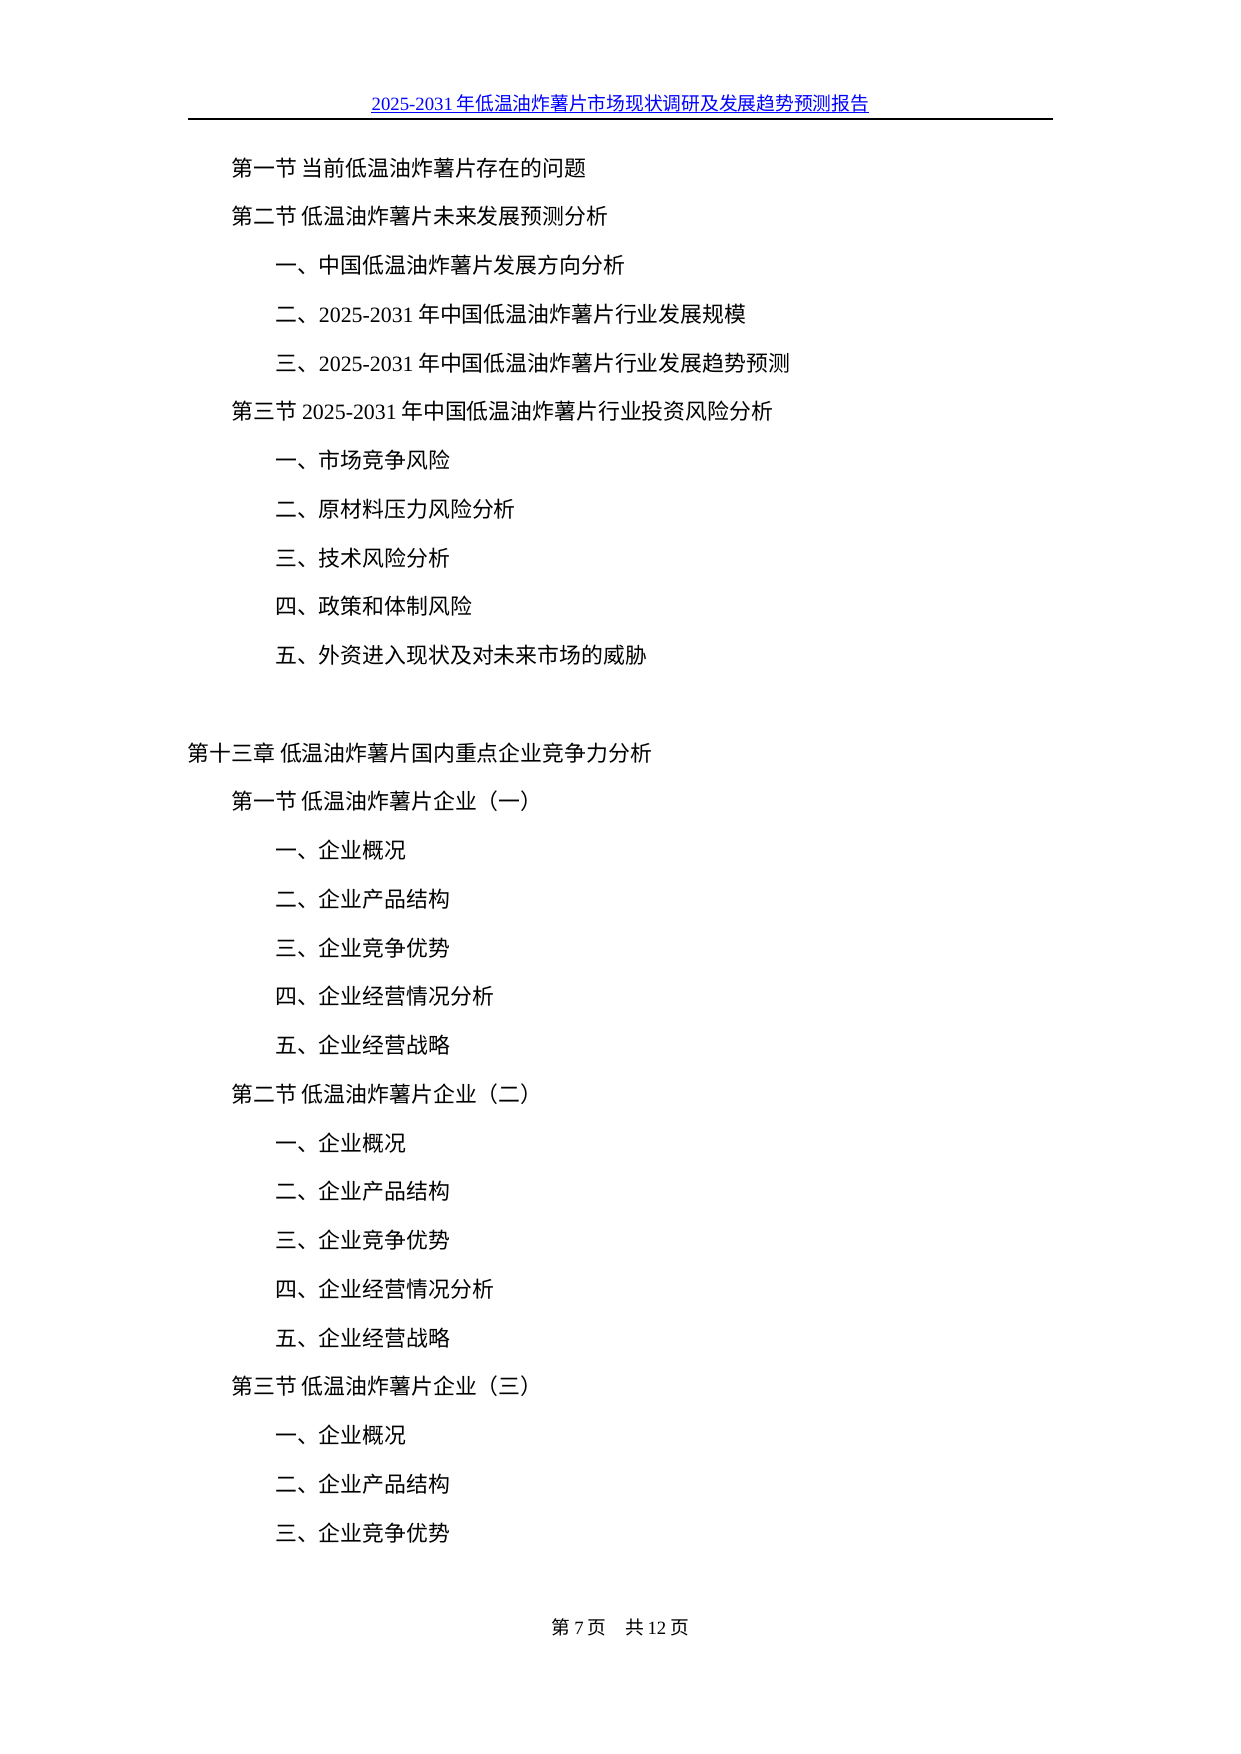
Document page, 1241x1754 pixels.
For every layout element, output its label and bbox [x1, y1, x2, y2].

text [187, 150, 1053, 1548]
